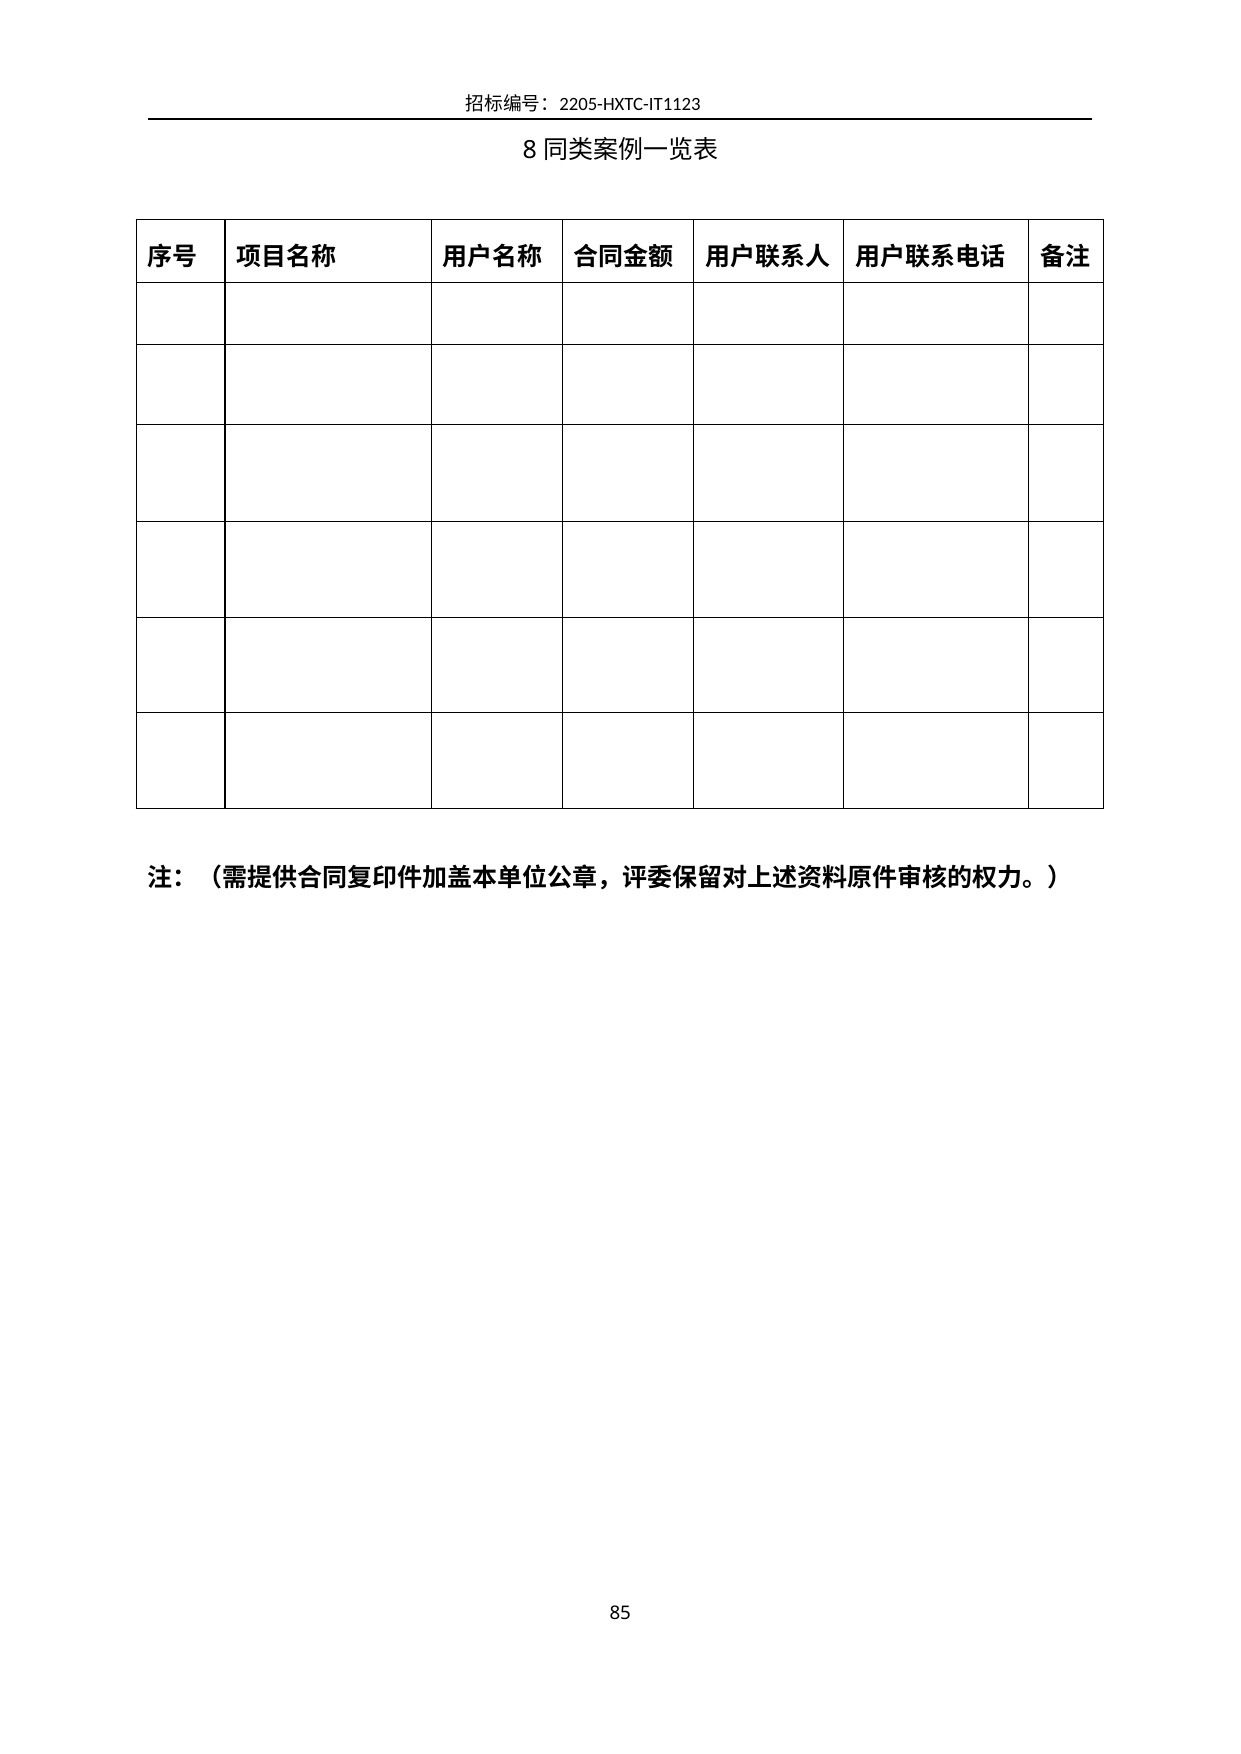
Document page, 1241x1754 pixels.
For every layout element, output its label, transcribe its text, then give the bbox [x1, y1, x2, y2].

table_cell [137, 345, 224, 424]
table_cell [226, 345, 431, 424]
table_cell [432, 522, 562, 617]
table_header 用户联系电话 [844, 220, 1028, 282]
table_cell [226, 522, 431, 617]
table_cell [432, 713, 562, 808]
table_cell [563, 618, 693, 712]
text 8 同类案例一览表 [148, 120, 1092, 168]
table_cell [137, 713, 224, 808]
table_cell [226, 425, 431, 521]
table_cell [432, 618, 562, 712]
table_cell [1029, 618, 1103, 712]
table_header 备注 [1029, 220, 1103, 282]
table_cell [1029, 283, 1103, 344]
table_cell [844, 345, 1028, 424]
table_header 用户联系人 [694, 220, 843, 282]
table_cell [563, 345, 693, 424]
table_cell [694, 618, 843, 712]
table_cell [226, 618, 431, 712]
table_cell [137, 522, 224, 617]
table_cell [563, 425, 693, 521]
table_cell [1029, 425, 1103, 521]
table_cell [694, 283, 843, 344]
table_cell [844, 618, 1028, 712]
table_cell [694, 345, 843, 424]
table_cell [137, 283, 224, 344]
table_cell [1029, 522, 1103, 617]
table_header 用户名称 [432, 220, 562, 282]
text 注：（需提供合同复印件加盖本单位公章，评委保留对上述资料原件审核的权力。） [148, 846, 1092, 896]
table_cell [226, 283, 431, 344]
table_cell [137, 425, 224, 521]
table_cell [844, 283, 1028, 344]
table_cell [844, 425, 1028, 521]
table_cell [226, 713, 431, 808]
table_header 合同金额 [563, 220, 693, 282]
table_cell [844, 522, 1028, 617]
table_cell [563, 522, 693, 617]
table_cell [1029, 345, 1103, 424]
table_cell [432, 283, 562, 344]
table_cell [694, 713, 843, 808]
table_cell [563, 283, 693, 344]
table_header 序号 [137, 220, 224, 282]
table_cell [137, 618, 224, 712]
table_cell [1029, 713, 1103, 808]
table_cell [432, 345, 562, 424]
table_cell [694, 425, 843, 521]
table_cell [694, 522, 843, 617]
table_cell [432, 425, 562, 521]
table_header 项目名称 [226, 220, 431, 282]
table_cell [563, 713, 693, 808]
table_cell [844, 713, 1028, 808]
